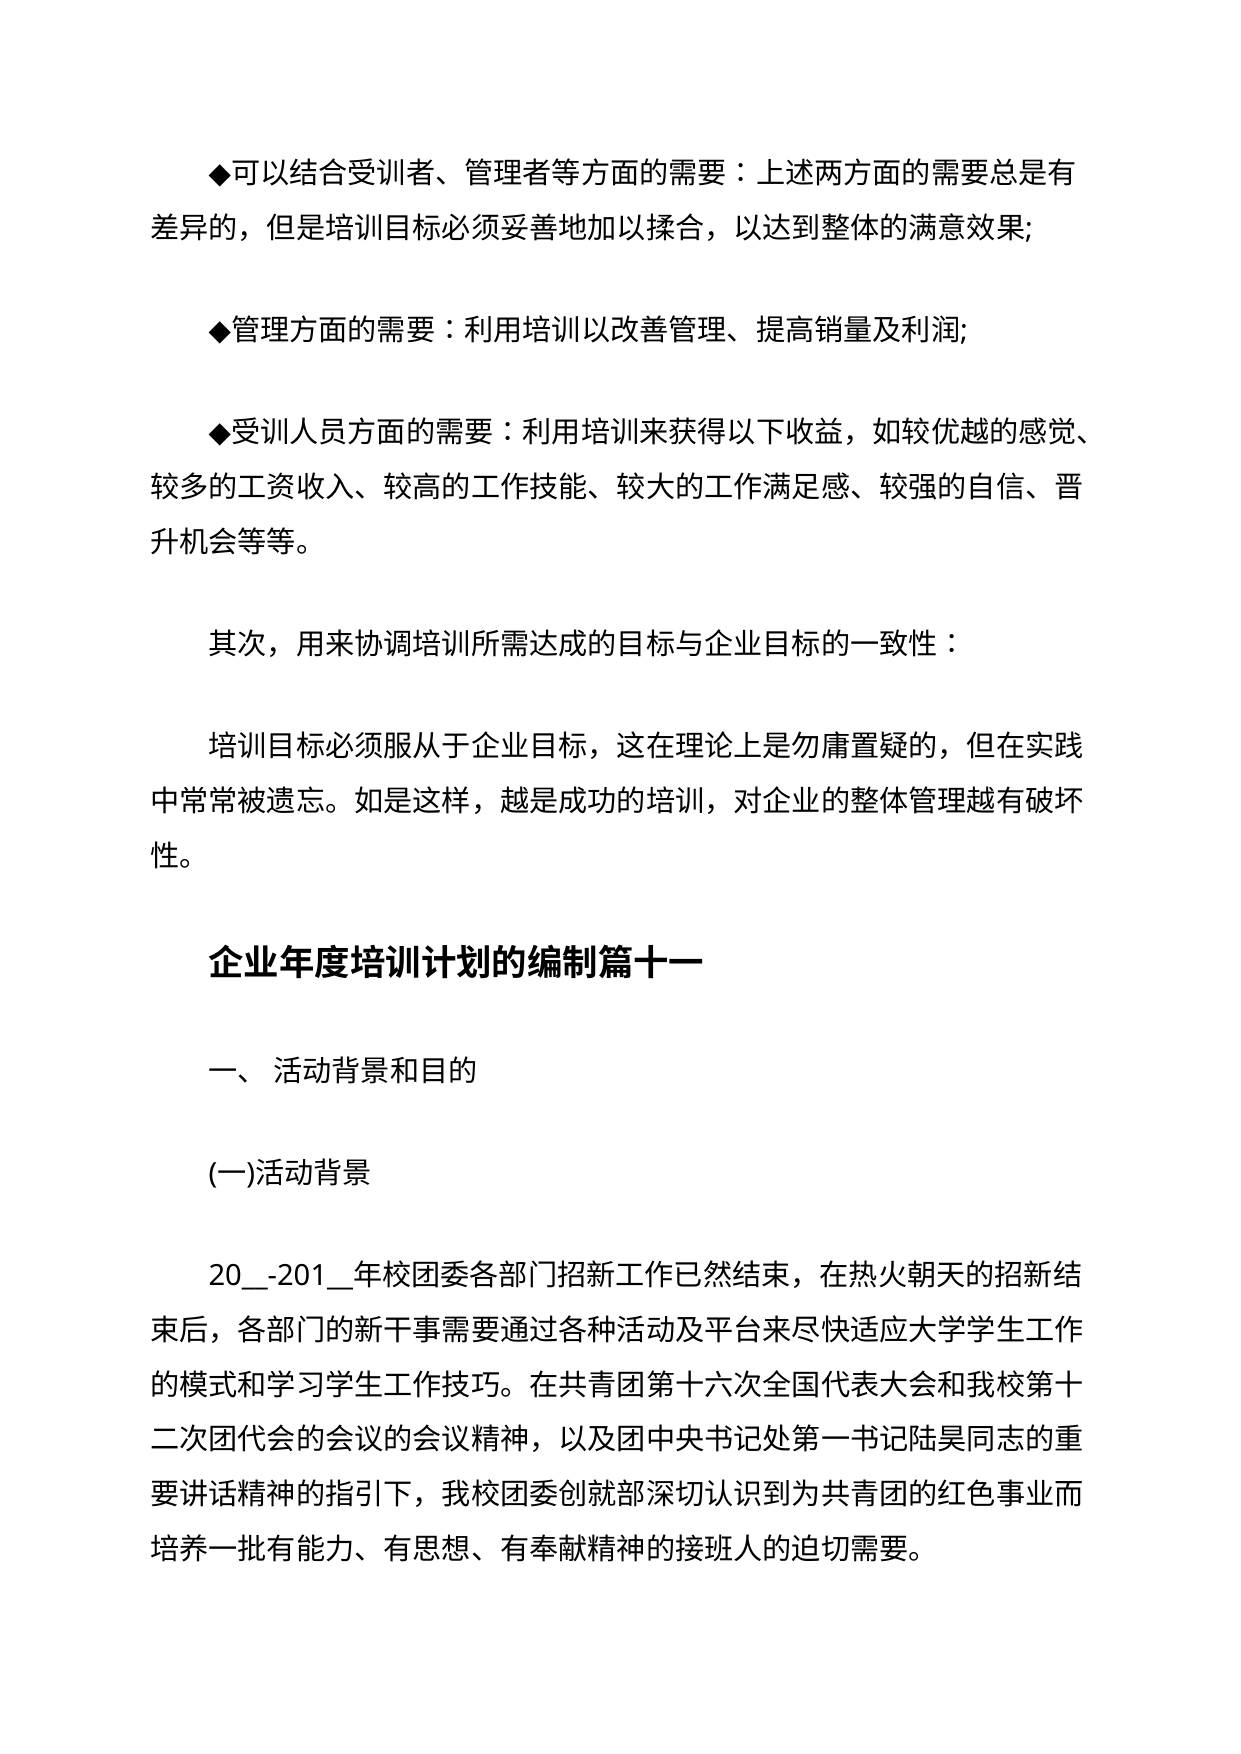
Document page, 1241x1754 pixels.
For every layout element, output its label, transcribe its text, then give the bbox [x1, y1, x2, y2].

text ◆可以结合受训者、管理者等方面的需要∶上述两方面的需要总是有差异的，但是培训目标必须妥善地加以揉合，以达到整体的满意效果; [150, 150, 1090, 247]
text 其次，用来协调培训所需达成的目标与企业目标的一致性∶ [150, 621, 1090, 663]
text 企业年度培训计划的编制篇十一 [150, 934, 1090, 985]
text (一)活动背景 [150, 1149, 1090, 1192]
text 一、 活动背景和目的 [150, 1047, 1090, 1090]
text 20__-201__年校团委各部门招新工作已然结束，在热火朝天的招新结束后，各部门的新干事需要通过各种活动及平台来尽快适应大学学生工作的模式和学习学生工作技巧。在共青团第十六次全国代表大会和我校第十二次团代会的会议的会议精神，以及团中央书记处第一书记陆昊同志的重要讲话精神的指引下，我校团委创就部深切认识到为共青团的红色事业而培养一批有能力、有思想、有奉献精神的接班人的迫切需要。 [150, 1251, 1090, 1568]
text 培训目标必须服从于企业目标，这在理论上是勿庸置疑的，但在实践中常常被遗忘。如是这样，越是成功的培训，对企业的整体管理越有破坏性。 [150, 722, 1090, 874]
text ◆管理方面的需要∶利用培训以改善管理、提高销量及利润; [150, 307, 1090, 349]
text ◆受训人员方面的需要∶利用培训来获得以下收益，如较优越的感觉、较多的工资收入、较高的工作技能、较大的工作满足感、较强的自信、晋升机会等等。 [150, 409, 1090, 561]
